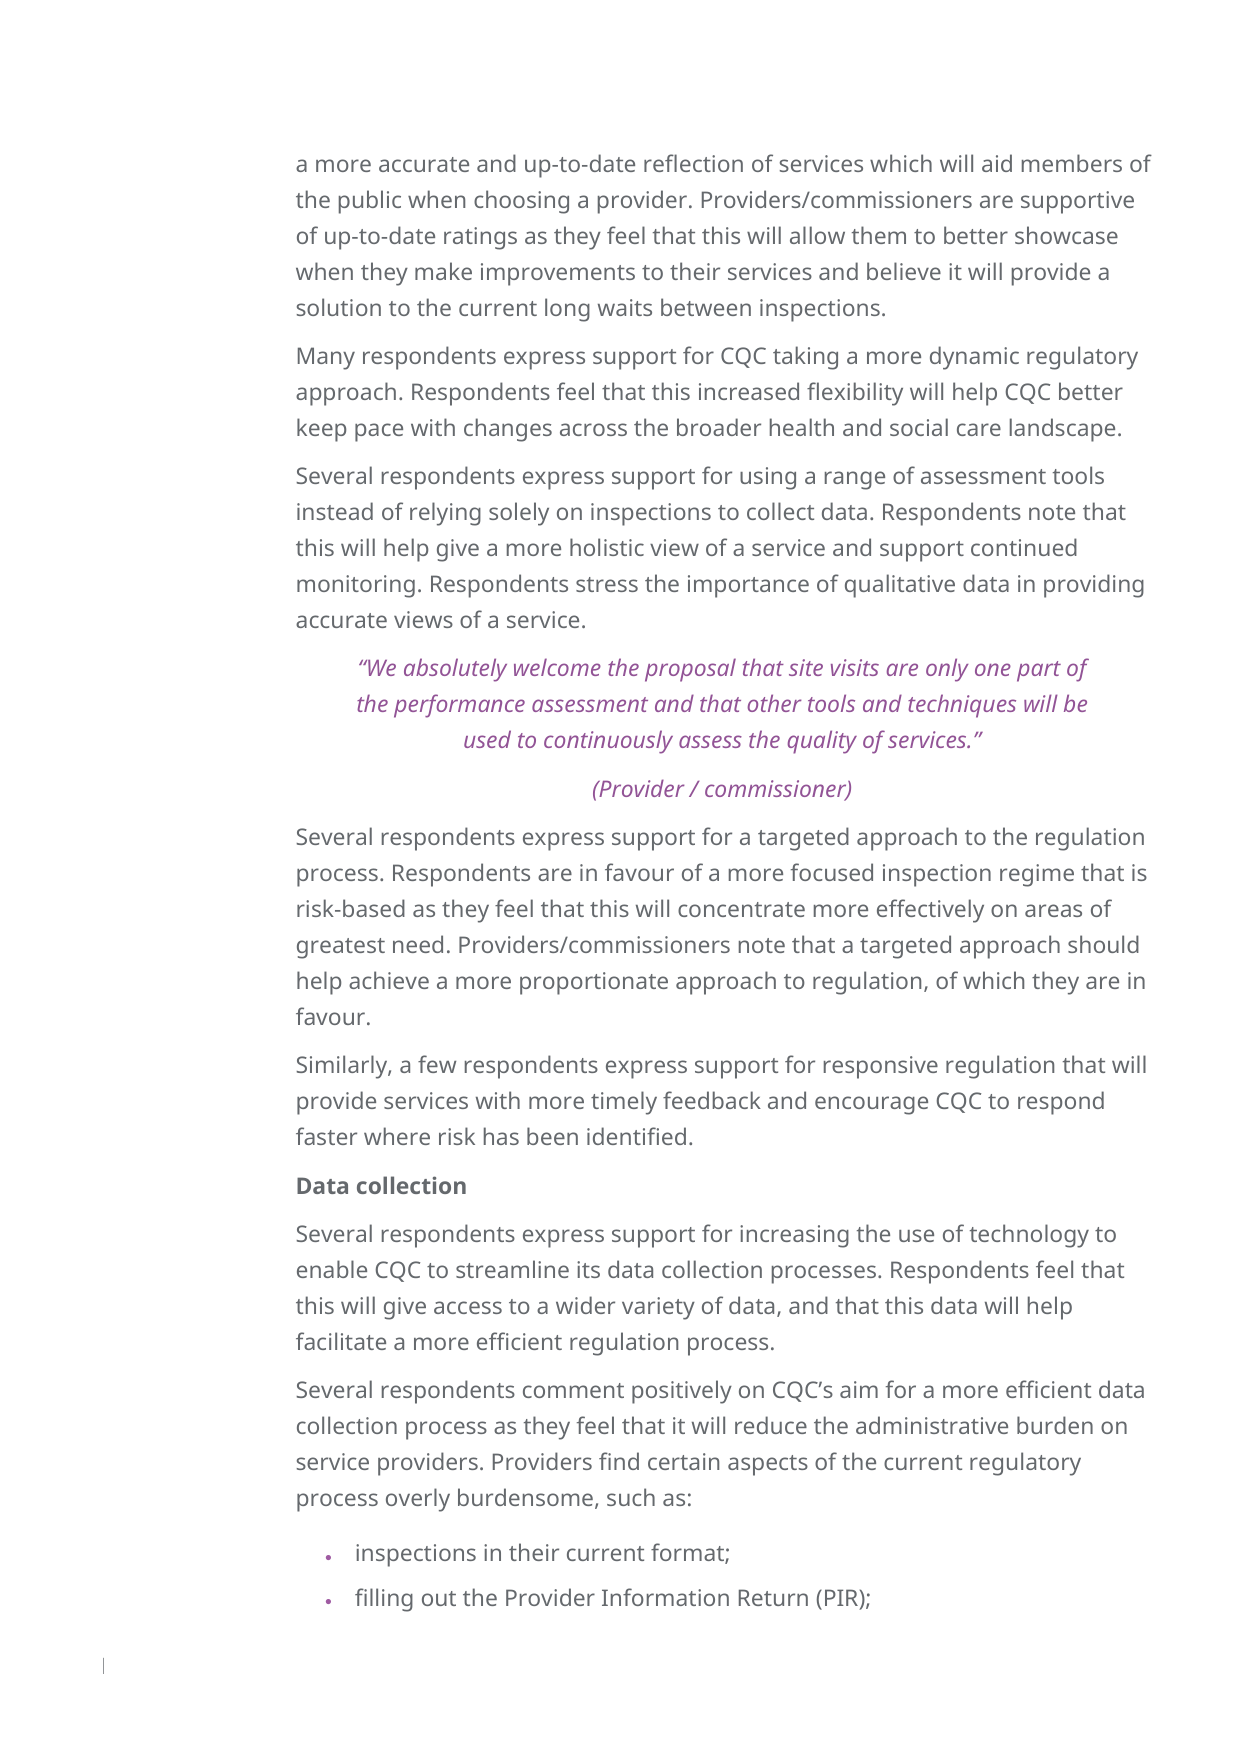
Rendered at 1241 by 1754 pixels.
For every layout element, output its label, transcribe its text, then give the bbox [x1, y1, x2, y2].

text Many respondents express support for CQC taking a more dynamic regulatory approach. Respondents feel that this increased flexibility will help CQC better keep pace with changes across the broader health and social care landscape. [295, 340, 1152, 443]
text Several respondents express support for increasing the use of technology to enable CQC to streamline its data collection processes. Respondents feel that this will give access to a wider variety of data, and that this data will help facilitate a more efficient regulation process. [295, 1218, 1152, 1357]
text Several respondents express support for using a range of assessment tools instead of relying solely on inspections to collect data. Respondents note that this will help give a more holistic view of a service and support continued monitoring. Respondents stress the importance of qualitative data in providing accurate views of a service. [295, 460, 1152, 635]
text inspections in their current format; [325, 1531, 1152, 1569]
text (Provider / commissioner) [354, 773, 1092, 804]
text Several respondents comment positively on CQC’s aim for a more efficient data collection process as they feel that it will reduce the administrative burden on service providers. Providers find certain aspects of the current regulatory process overly burdensome, such as: [295, 1374, 1152, 1513]
text filling out the Provider Information Return (PIR); [325, 1575, 1152, 1613]
text “We absolutely welcome the proposal that site visits are only one part of the performance assessment and that other tools and techniques will be used to continuously assess the quality of services.” [354, 652, 1092, 756]
text Data collection [295, 1169, 1152, 1201]
text Similarly, a few respondents express support for responsive regulation that will provide services with more timely feedback and encourage CQC to respond faster where risk has been identified. [295, 1049, 1152, 1152]
text Several respondents express support for a targeted approach to the regulation process. Respondents are in favour of a more focused inspection regime that is risk-based as they feel that this will concentrate more effectively on areas of greatest need. Providers/commissioners note that a targeted approach should help achieve a more proportionate approach to regulation, of which they are in favour. [295, 821, 1152, 1032]
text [295, 148, 1152, 323]
